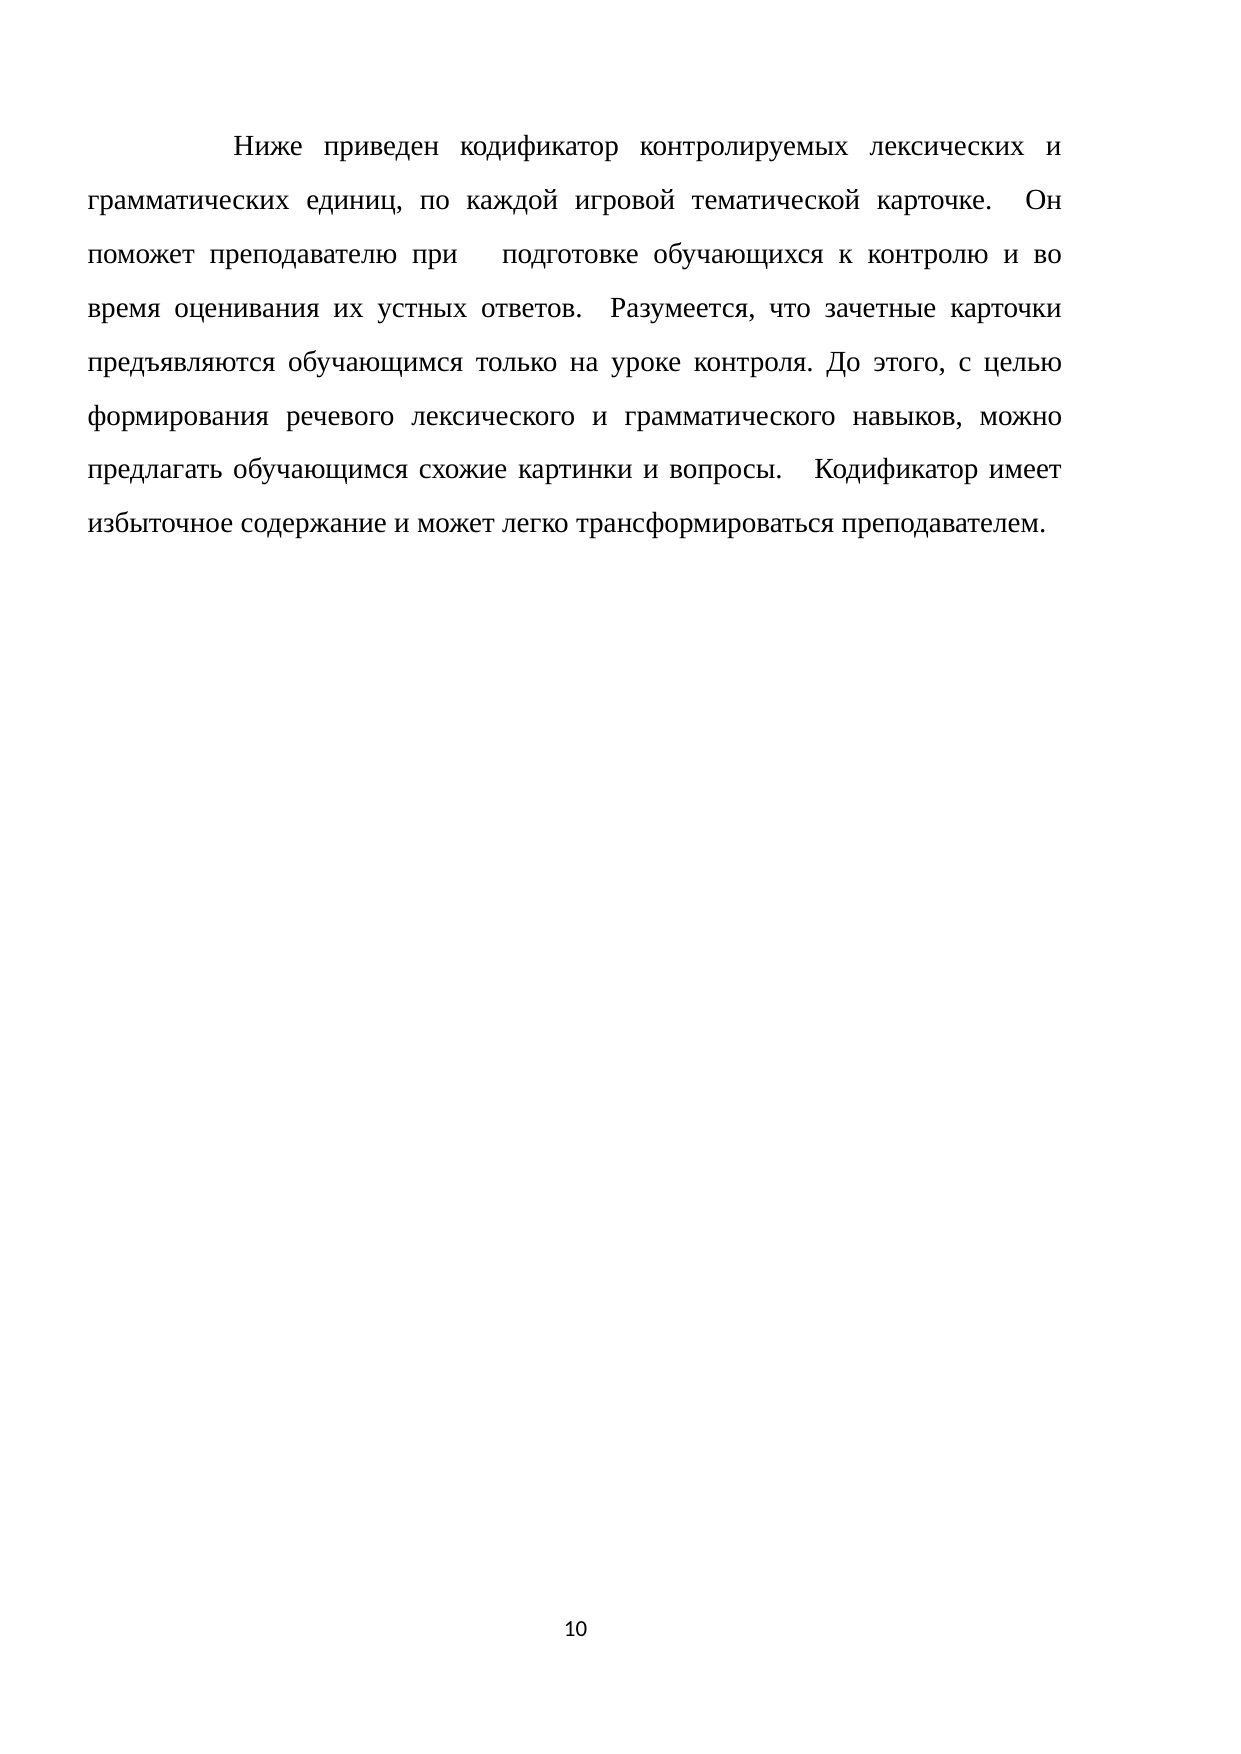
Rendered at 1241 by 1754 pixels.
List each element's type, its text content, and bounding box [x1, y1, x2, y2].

text Ниже приведен кодификатор контролируемых лексических и грамматических единиц, по каждой игровой тематической карточке. Он поможет преподавателю при подготовке обучающихся к контролю и во время оценивания их устных ответов. Разумеется, что зачетные карточки предъявляются обучающимся только на уроке контроля. До этого, с целью формирования речевого лексического и грамматического навыков, можно предлагать обучающимся схожие картинки и вопросы. Кодификатор имеет избыточное содержание и может легко трансформироваться преподавателем. [86, 128, 1063, 539]
